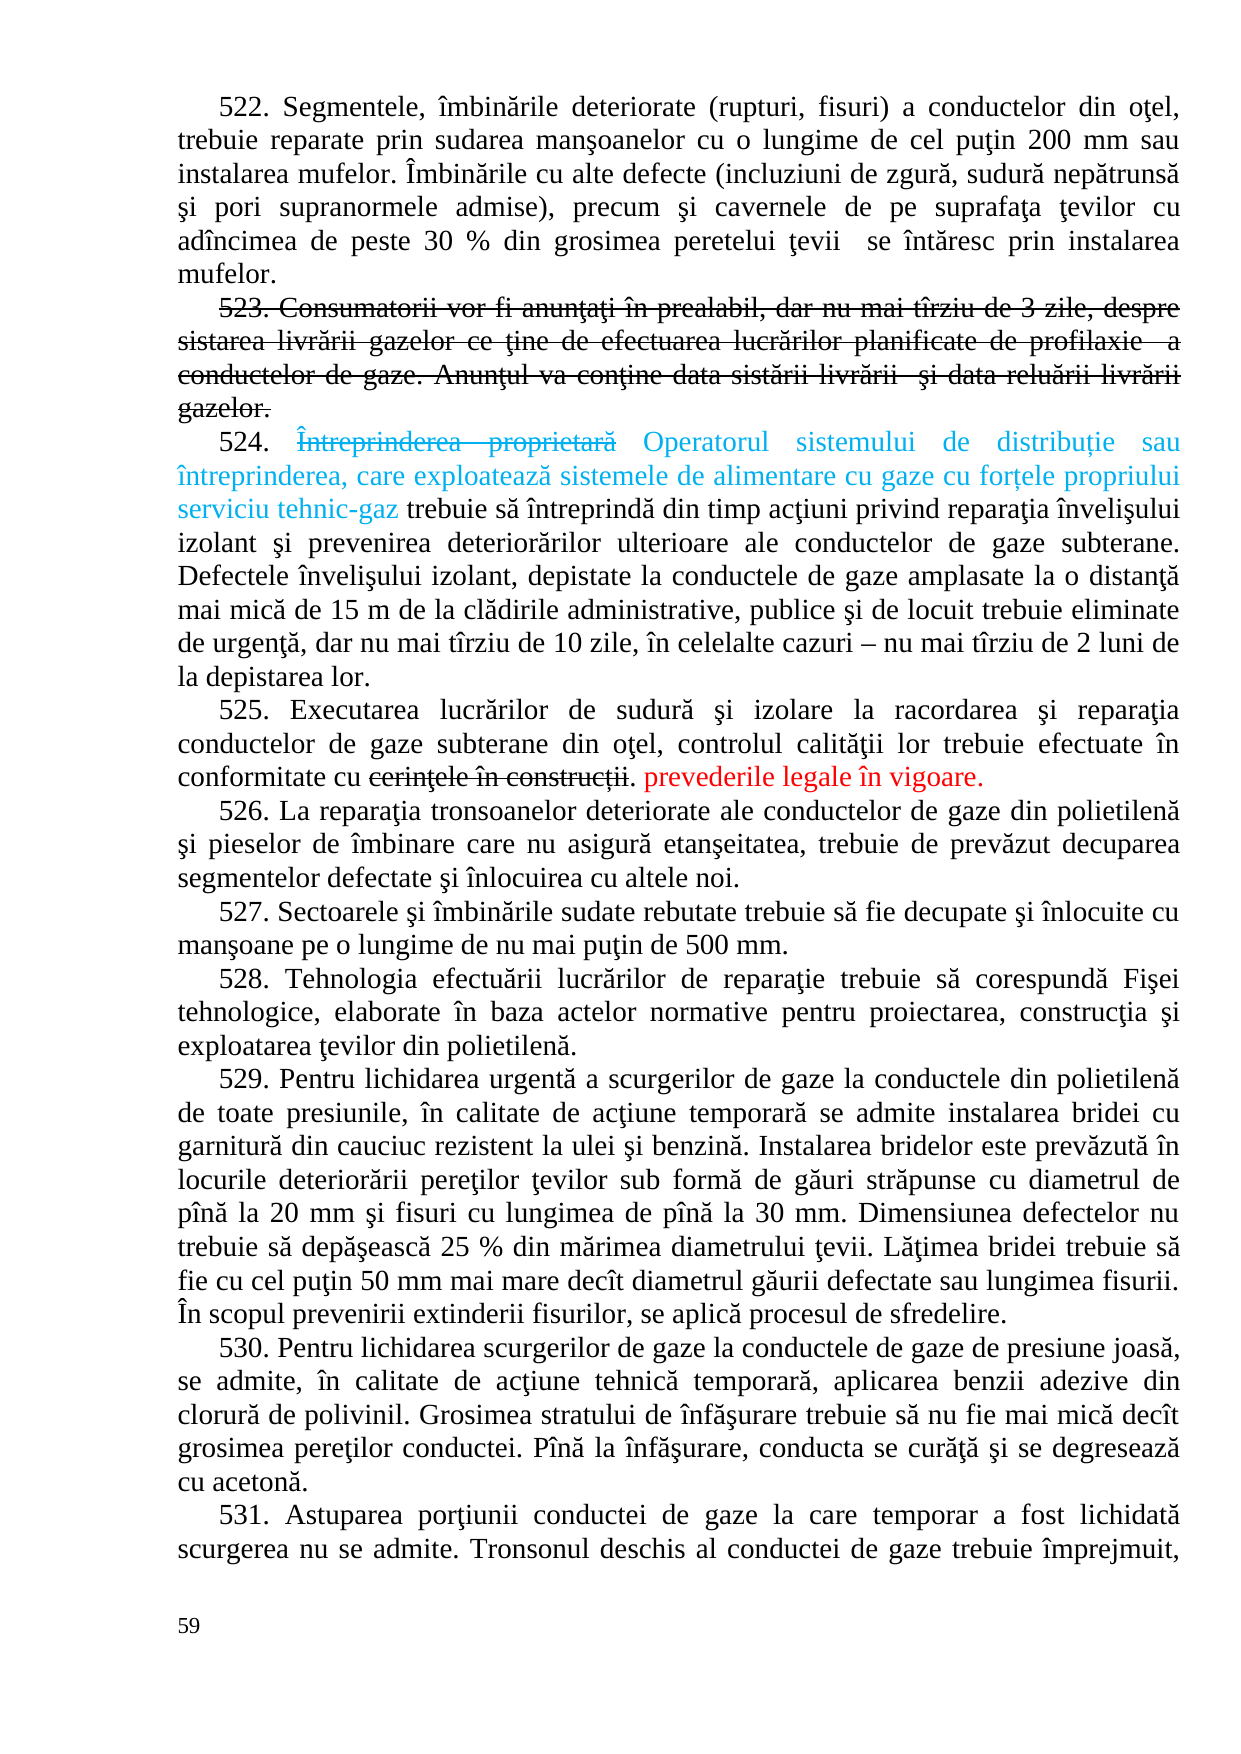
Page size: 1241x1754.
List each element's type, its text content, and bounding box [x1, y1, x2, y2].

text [177, 1497, 1181, 1564]
text 525. Executarea lucrărilor de sudură şi izolare la racordarea şi reparaţia conductelor de gaze subterane din oţel, controlul calităţii lor trebuie efectuate în conformitate cu cerinţele în construcții. prevederile legale în vigoare. [177, 692, 1181, 793]
text 527. Sectoarele şi îmbinările sudate rebutate trebuie să fie decupate şi înlocuite cu manşoane pe o lungime de nu mai puţin de . [177, 894, 1181, 961]
text 526. La reparaţia tronsoanelor deteriorate ale conductelor de gaze din polietilenă şi pieselor de îmbinare care nu asigură etanşeitatea, trebuie de prevăzut decuparea segmentelor defectate şi înlocuirea cu altele noi. [177, 793, 1181, 894]
text 523. Consumatorii vor fi anunţaţi în prealabil, dar nu mai tîrziu de 3 zile, despre sistarea livrării gazelor ce ţine de efectuarea lucrărilor planificate de profilaxie a conductelor de gaze. Anunţul va conţine data sistării livrării şi data reluării livrării gazelor. [177, 290, 1181, 342]
text 524. Întreprinderea proprietară Operatorul sistemului de distribuție sau întreprinderea, care exploatează sistemele de alimentare cu gaze cu forțele propriului serviciu tehnic-gaz trebuie să întreprindă din timp acţiuni privind reparaţia învelişului izolant şi prevenirea deteriorărilor ulterioare ale conductelor de gaze subterane. Defectele învelişului izolant, depistate la conductele de gaze amplasate la o distanţă mai mică de de la clădirile administrative, publice şi de locuit trebuie eliminate de urgenţă, dar nu mai tîrziu de 10 zile, în celelalte cazuri – nu mai tîrziu de 2 luni de la depistarea lor. [177, 424, 1181, 692]
text 522. Segmentele, îmbinările deteriorate (rupturi, fisuri) a conductelor din oţel, trebuie reparate prin sudarea manşoanelor cu o lungime de cel puţin sau instalarea mufelor. Îmbinările cu alte defecte (incluziuni de zgură, sudură nepătrunsă şi pori supranormele admise), precum şi cavernele de pe suprafaţa ţevilor cu adîncimea de peste 30 % din grosimea peretelui ţevii se întăresc prin instalarea mufelor. [177, 89, 1181, 290]
text 528. Tehnologia efectuării lucrărilor de reparaţie trebuie să corespundă Fişei tehnologice, elaborate în baza actelor normative pentru proiectarea, construcţia şi exploatarea ţevilor din polietilenă. [177, 961, 1181, 1061]
text 529. Pentru lichidarea urgentă a scurgerilor de gaze la conductele din polietilenă de toate presiunile, în calitate de acţiune temporară se admite instalarea bridei cu garnitură din cauciuc rezistent la ulei şi benzină. Instalarea bridelor este prevăzută în locurile deteriorării pereţilor ţevilor sub formă de găuri străpunse cu diametrul de pînă la şi fisuri cu lungimea de pînă la . Dimensiunea defectelor nu trebuie să depăşească 25 % din mărimea diametrului ţevii. Lăţimea bridei trebuie să fie cu cel puţin mai mare decît diametrul găurii defectate sau lungimea fisurii. În scopul prevenirii extinderii fisurilor, se aplică procesul de sfredelire. [177, 1061, 1181, 1330]
text 530. Pentru lichidarea scurgerilor de gaze la conductele de gaze de presiune joasă, se admite, în calitate de acţiune tehnică temporară, aplicarea benzii adezive din clorură de polivinil. Grosimea stratului de înfăşurare trebuie să nu fie mai mică decît grosimea pereţilor conductei. Pînă la înfăşurare, conducta se curăţă şi se degresează cu acetonă. [177, 1330, 1181, 1497]
text 523. Consumatorii vor fi anunţaţi în prealabil, dar nu mai tîrziu de 3 zile, despre sistarea livrării gazelor ce ţine de efectuarea lucrărilor planificate de profilaxie a conductelor de gaze. Anunţul va conţine data sistării livrării şi data reluării livrării gazelor. [177, 343, 1181, 375]
text 523. Consumatorii vor fi anunţaţi în prealabil, dar nu mai tîrziu de 3 zile, despre sistarea livrării gazelor ce ţine de efectuarea lucrărilor planificate de profilaxie a conductelor de gaze. Anunţul va conţine data sistării livrării şi data reluării livrării gazelor. [177, 376, 1181, 424]
